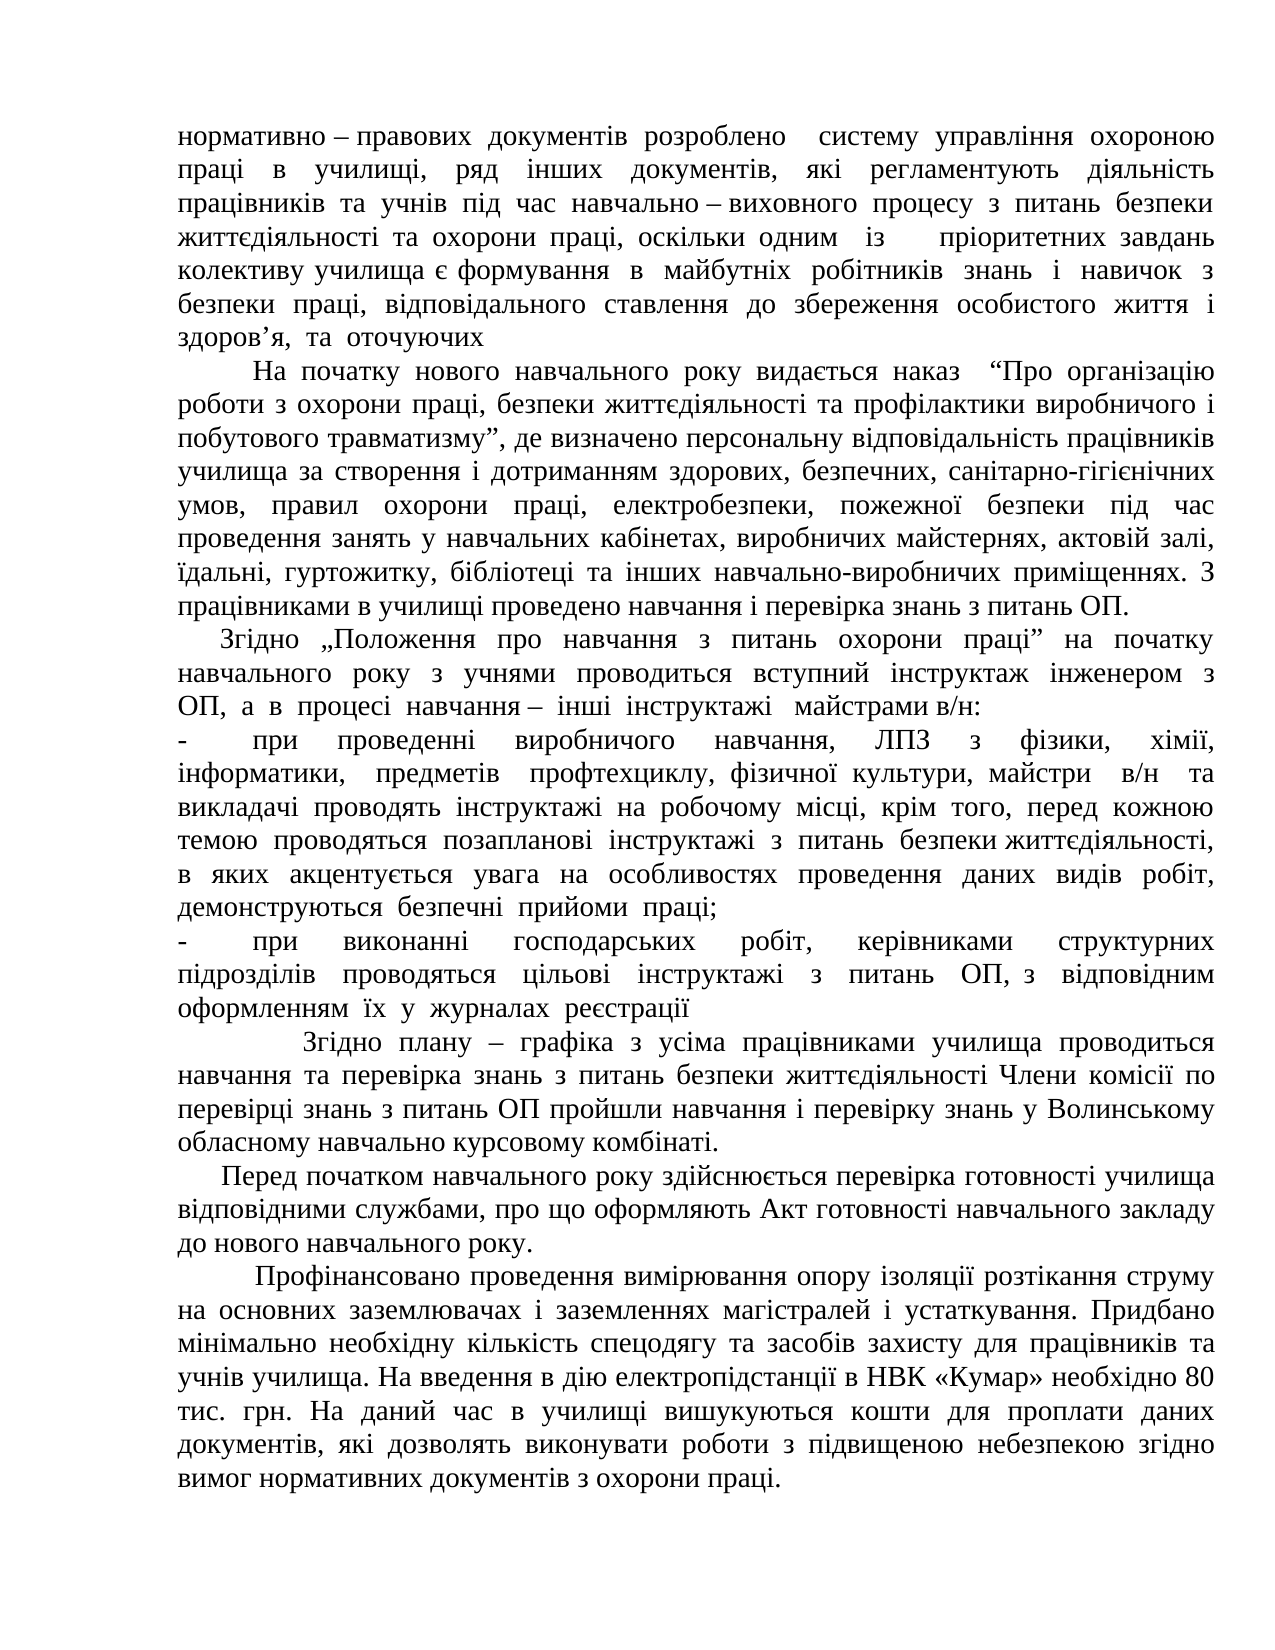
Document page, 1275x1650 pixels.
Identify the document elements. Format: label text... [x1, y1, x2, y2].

text Перед початком навчального року здійснюється перевірка готовності училища відповідними службами, про що оформляють Акт готовності навчального закладу до нового навчального року. [177, 1158, 1216, 1258]
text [177, 118, 1216, 353]
text Згідно плану – графіка з усіма працівниками училища проводиться навчання та перевірка знань з питань безпеки життєдіяльності Члени комісії по перевірці знань з питань ОП пройшли навчання і перевірку знань у Волинському обласному навчально курсовому комбінаті. [177, 1024, 1216, 1158]
text Згідно „Положення про навчання з питань охорони праці” на початку навчального року з учнями проводиться вступний інструктаж інженером з ОП, а в процесі навчання – інші інструктажі майстрами в/н: [177, 621, 1216, 722]
text Профінансовано проведення вимірювання опору ізоляції розтікання струму на основних заземлювачах і заземленнях магістралей і устаткування. Придбано мінімально необхідну кількість спецодягу та засобів захисту для працівників та учнів училища. На введення в дію електропідстанції в НВК «Кумар» необхідно 80 тис. грн. На даний час в училищі вишукуються кошти для проплати даних документів, які дозволять виконувати роботи з підвищеною небезпекою згідно вимог нормативних документів з охорони праці. [177, 1258, 1216, 1493]
text - при виконанні господарських робіт, керівниками структурних підрозділів проводяться цільові інструктажі з питань ОП, з відповідним оформленням їх у журналах реєстрації [177, 923, 1216, 1024]
text - при проведенні виробничого навчання, ЛПЗ з фізики, хімії, інформатики, предметів профтехциклу, фізичної культури, майстри в/н та викладачі проводять інструктажі на робочому місці, крім того, перед кожною темою проводяться позапланові інструктажі з питань безпеки життєдіяльності, в яких акцентується увага на особливостях проведення даних видів робіт, демонструються безпечні прийоми праці; [177, 722, 1216, 923]
text На початку нового навчального року видається наказ “Про організацію роботи з охорони праці, безпеки життєдіяльності та профілактики виробничого і побутового травматизму”, де визначено персональну відповідальність працівників училища за створення і дотриманням здорових, безпечних, санітарно-гігієнічних умов, правил охорони праці, електробезпеки, пожежної безпеки під час проведення занять у навчальних кабінетах, виробничих майстернях, актовій залі, їдальні, гуртожитку, бібліотеці та інших навчально-виробничих приміщеннях. З працівниками в училищі проведено навчання і перевірка знань з питань ОП. [177, 353, 1216, 621]
